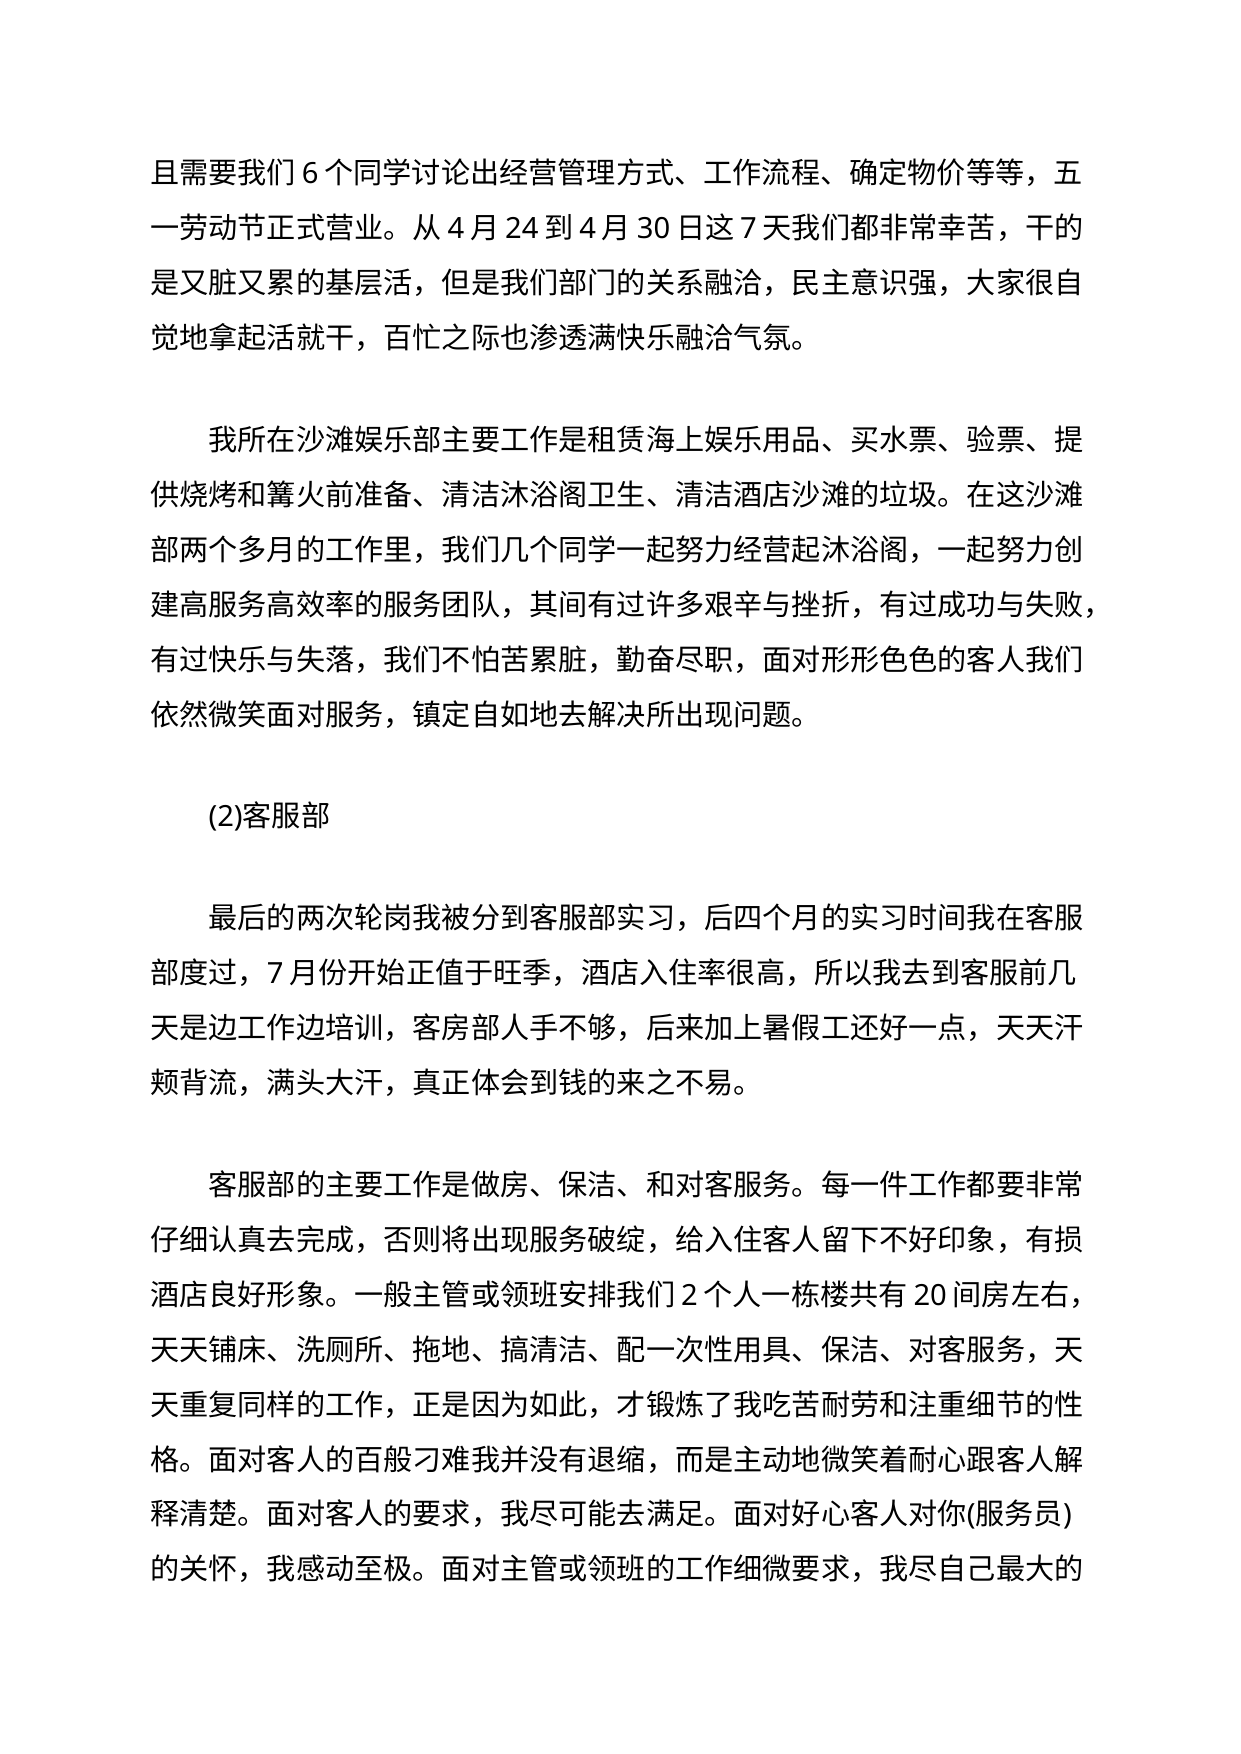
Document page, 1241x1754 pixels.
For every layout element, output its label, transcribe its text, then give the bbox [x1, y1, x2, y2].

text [150, 150, 1090, 357]
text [150, 1161, 1090, 1588]
text 我所在沙滩娱乐部主要工作是租赁海上娱乐用品、买水票、验票、提供烧烤和篝火前准备、清洁沐浴阁卫生、清洁酒店沙滩的垃圾。在这沙滩部两个多月的工作里，我们几个同学一起努力经营起沐浴阁，一起努力创建高服务高效率的服务团队，其间有过许多艰辛与挫折，有过成功与失败，有过快乐与失落，我们不怕苦累脏，勤奋尽职，面对形形色色的客人我们依然微笑面对服务，镇定自如地去解决所出现问题。 [150, 417, 1090, 733]
text (2)客服部 [150, 793, 1090, 835]
text 最后的两次轮岗我被分到客服部实习，后四个月的实习时间我在客服部度过，7月份开始正值于旺季，酒店入住率很高，所以我去到客服前几天是边工作边培训，客房部人手不够，后来加上暑假工还好一点，天天汗颊背流，满头大汗，真正体会到钱的来之不易。 [150, 895, 1090, 1102]
